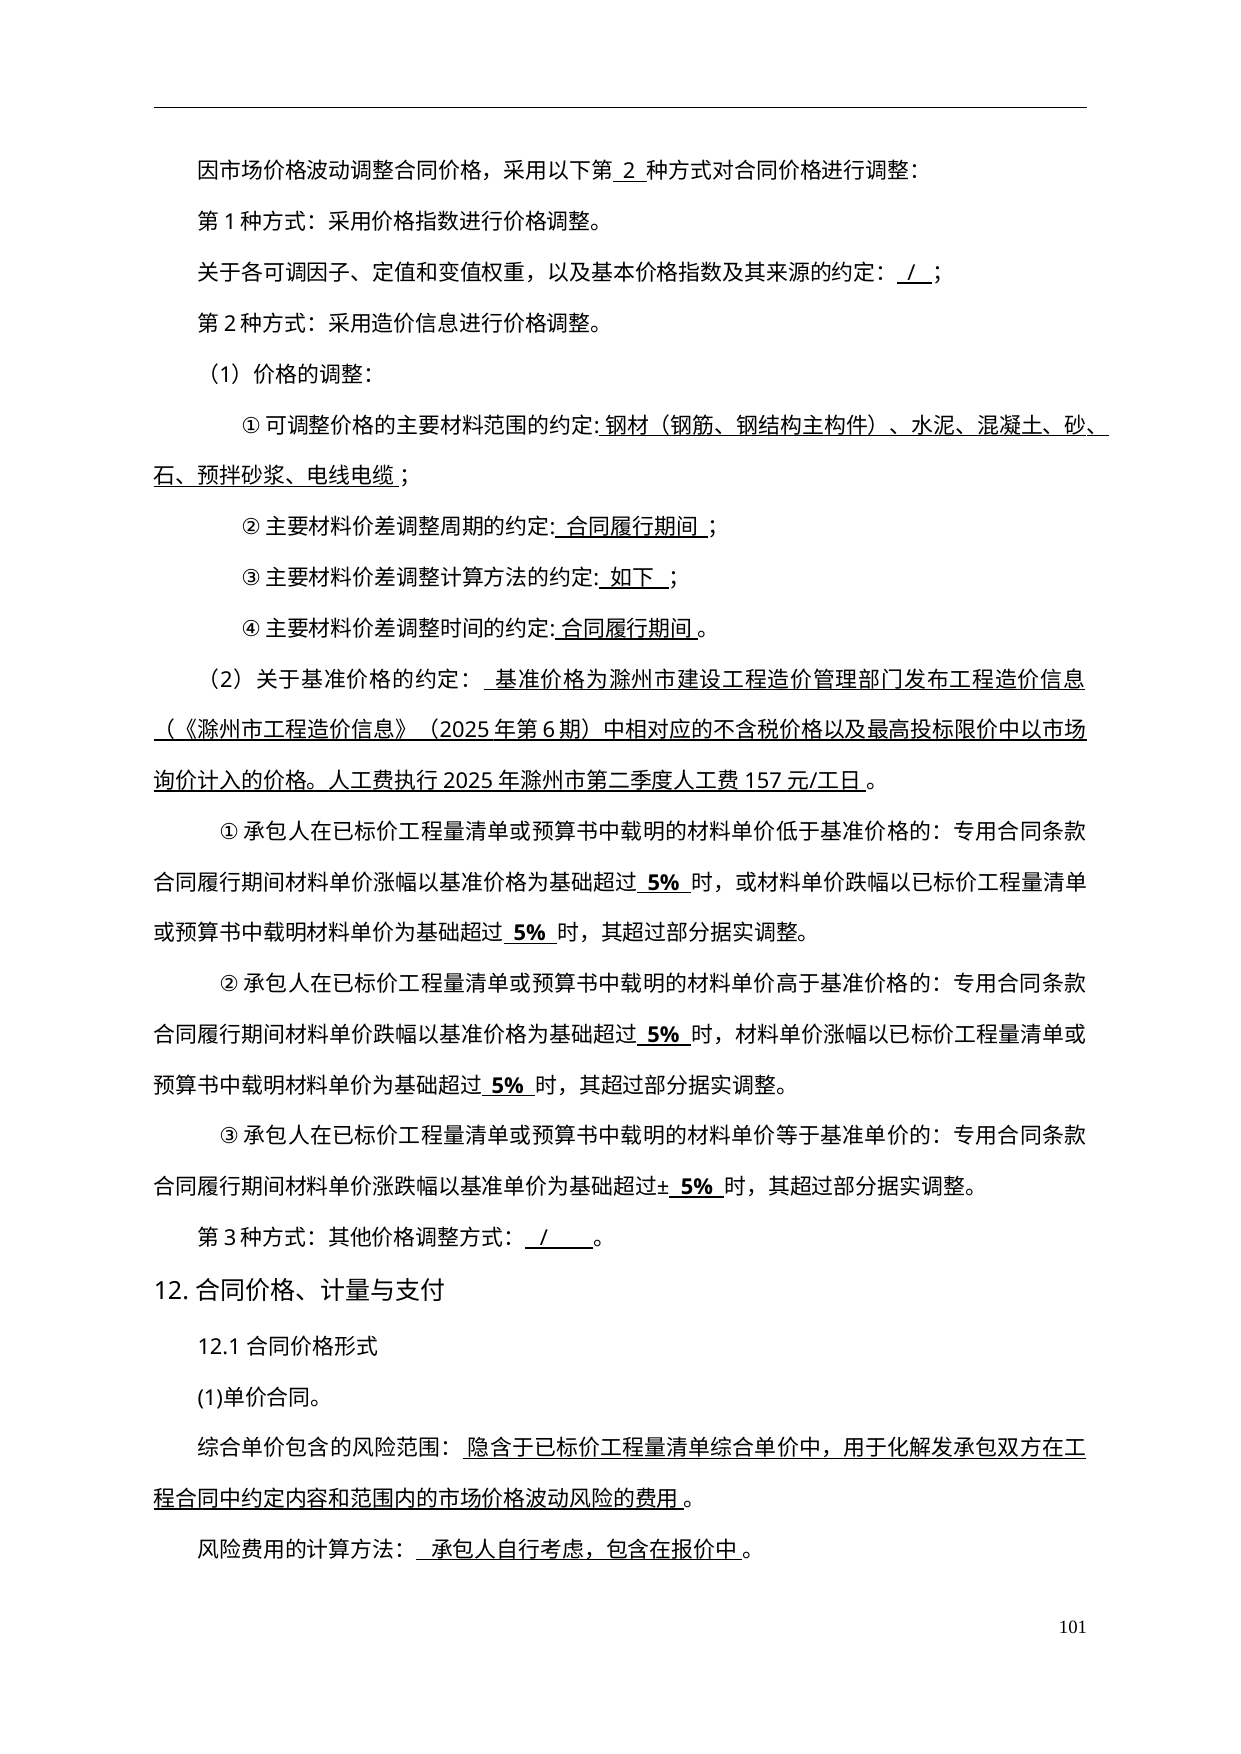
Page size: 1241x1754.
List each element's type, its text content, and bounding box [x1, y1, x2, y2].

text ④主要材料价差调整时间的约定: 合同履行期间 。 [153, 611, 1087, 642]
text ①承包人在已标价工程量清单或预算书中载明的材料单价低于基准价格的：专用合同条款合同履行期间材料单价涨幅以基准价格为基础超过 5% 时，或材料单价跌幅以已标价工程量清单或预算书中载明材料单价为基础超过 5% 时，其超过部分据实调整。 [153, 814, 1087, 947]
text (1)单价合同。 [153, 1379, 1087, 1411]
text 第3种方式：其他价格调整方式： / 。 [153, 1220, 1087, 1252]
text ③承包人在已标价工程量清单或预算书中载明的材料单价等于基准单价的：专用合同条款合同履行期间材料单价涨跌幅以基准单价为基础超过± 5% 时，其超过部分据实调整。 [153, 1118, 1087, 1201]
text 风险费用的计算方法： 承包人自行考虑，包含在报价中 。 [153, 1532, 1087, 1563]
text （2）关于基准价格的约定： 基准价格为滁州市建设工程造价管理部门发布工程造价信息（《滁州市工程造价信息》（2025年第6期）中相对应的不含税价格以及最高投标限价中以市场询价计入的价格。人工费执行 2025 年滁州市第二季度人工费 157 元/工日 。 [153, 740, 1087, 795]
text （2）关于基准价格的约定： 基准价格为滁州市建设工程造价管理部门发布工程造价信息（《滁州市工程造价信息》（2025年第6期）中相对应的不含税价格以及最高投标限价中以市场询价计入的价格。人工费执行 2025 年滁州市第二季度人工费 157 元/工日 。 [153, 662, 1087, 739]
text 12.1 合同价格形式 [153, 1329, 1087, 1361]
text 因市场价格波动调整合同价格，采用以下第 2 种方式对合同价格进行调整： [153, 153, 1087, 185]
text 第1种方式：采用价格指数进行价格调整。 [153, 204, 1087, 236]
text 12. 合同价格、计量与支付 [153, 1271, 1087, 1307]
text ①可调整价格的主要材料范围的约定: 钢材（钢筋、钢结构主构件）、水泥、混凝土、砂、石、预拌砂浆、电线电缆 ； [153, 408, 1087, 490]
text ②主要材料价差调整周期的约定: 合同履行期间 ； [153, 509, 1087, 541]
text ②承包人在已标价工程量清单或预算书中载明的材料单价高于基准价格的：专用合同条款合同履行期间材料单价跌幅以基准价格为基础超过 5% 时，材料单价涨幅以已标价工程量清单或预算书中载明材料单价为基础超过 5% 时，其超过部分据实调整。 [153, 966, 1087, 1099]
text 第2种方式：采用造价信息进行价格调整。 [153, 306, 1087, 338]
text 综合单价包含的风险范围： 隐含于已标价工程量清单综合单价中，用于化解发承包双方在工程合同中约定内容和范围内的市场价格波动风险的费用 。 [153, 1430, 1087, 1513]
text ③主要材料价差调整计算方法的约定: 如下 ； [153, 560, 1087, 592]
text 关于各可调因子、定值和变值权重，以及基本价格指数及其来源的约定： / ； [153, 255, 1087, 287]
text （1）价格的调整： [153, 357, 1087, 389]
